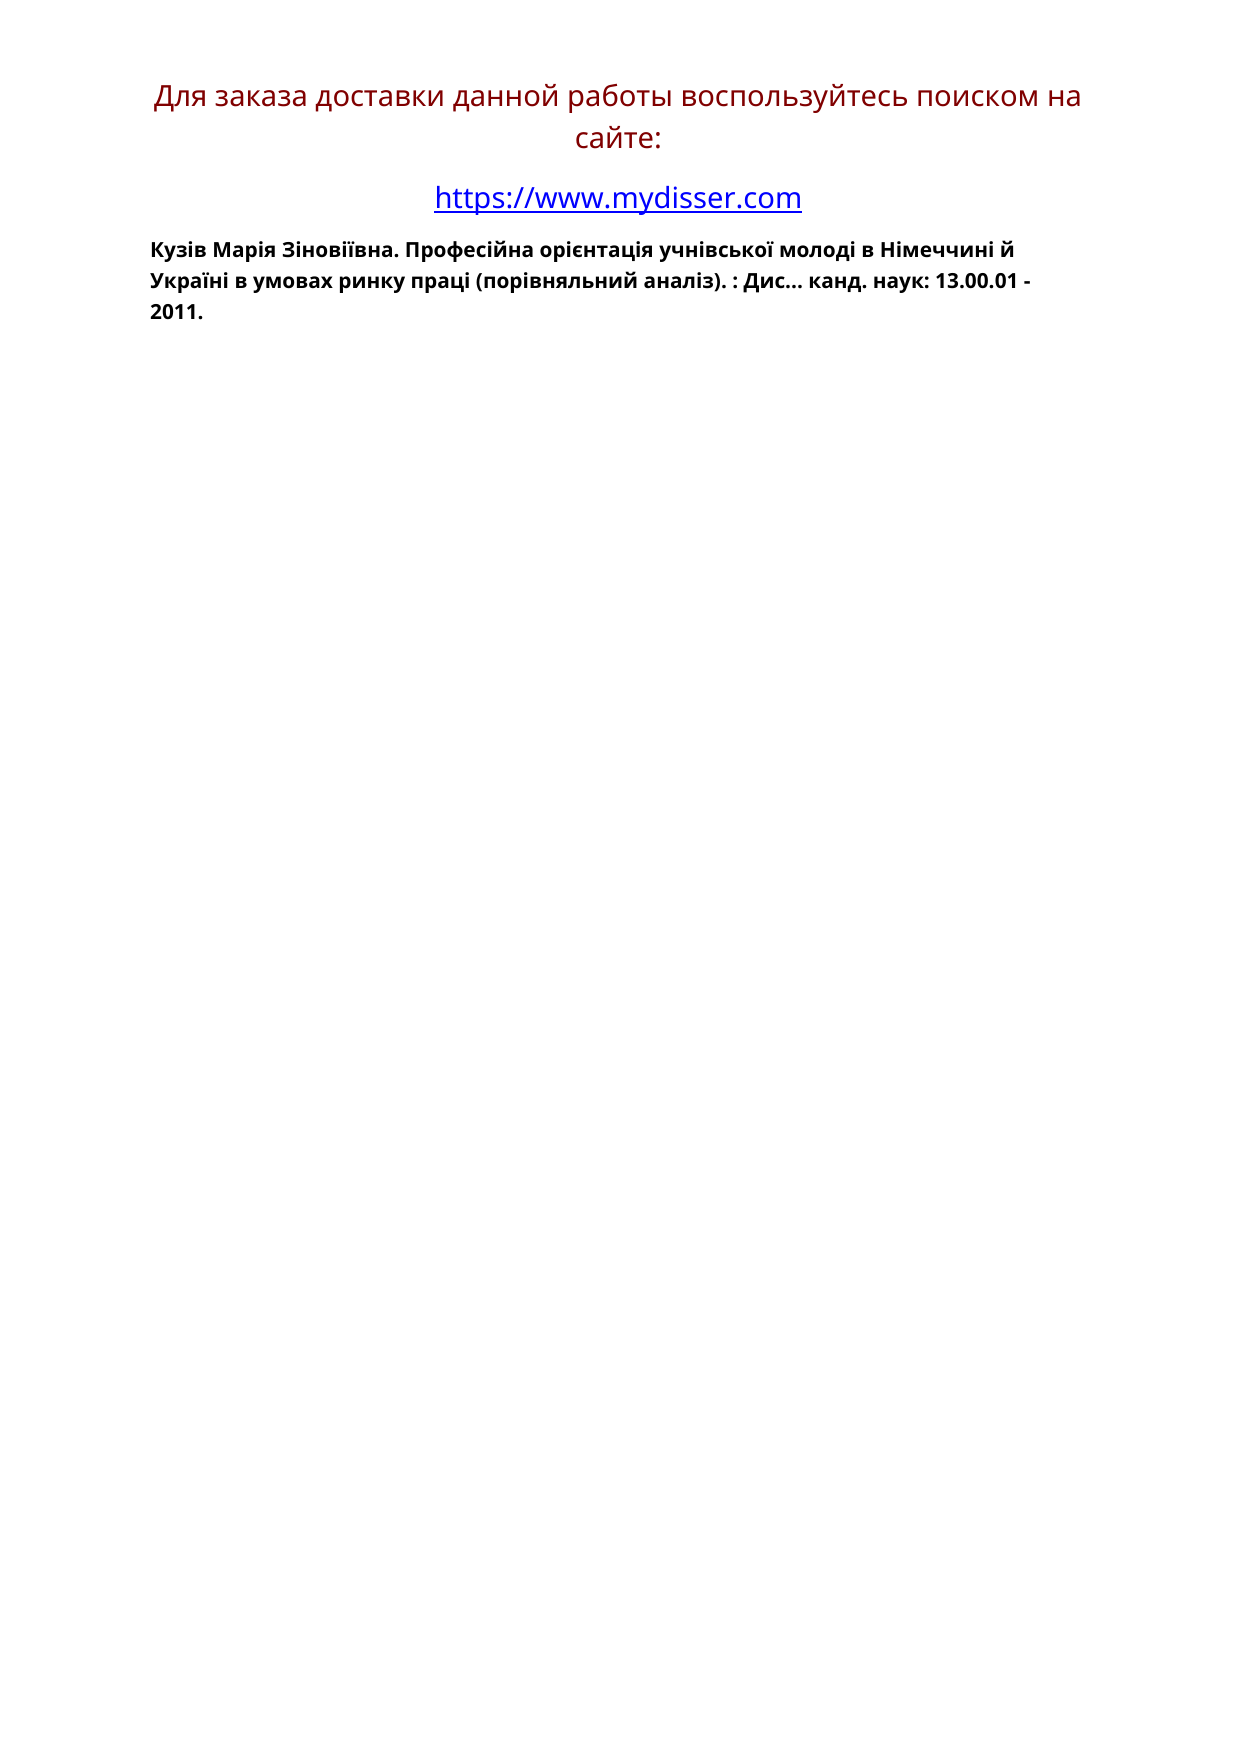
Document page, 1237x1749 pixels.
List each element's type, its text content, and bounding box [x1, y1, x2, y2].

text Кузів Марія Зіновіївна. Професійна орієнтація учнівської молоді в Німеччині й Україні в умовах ринку праці (порівняльний аналіз). : Дис... канд. наук: 13.00.01 - 2011. [150, 236, 1086, 325]
